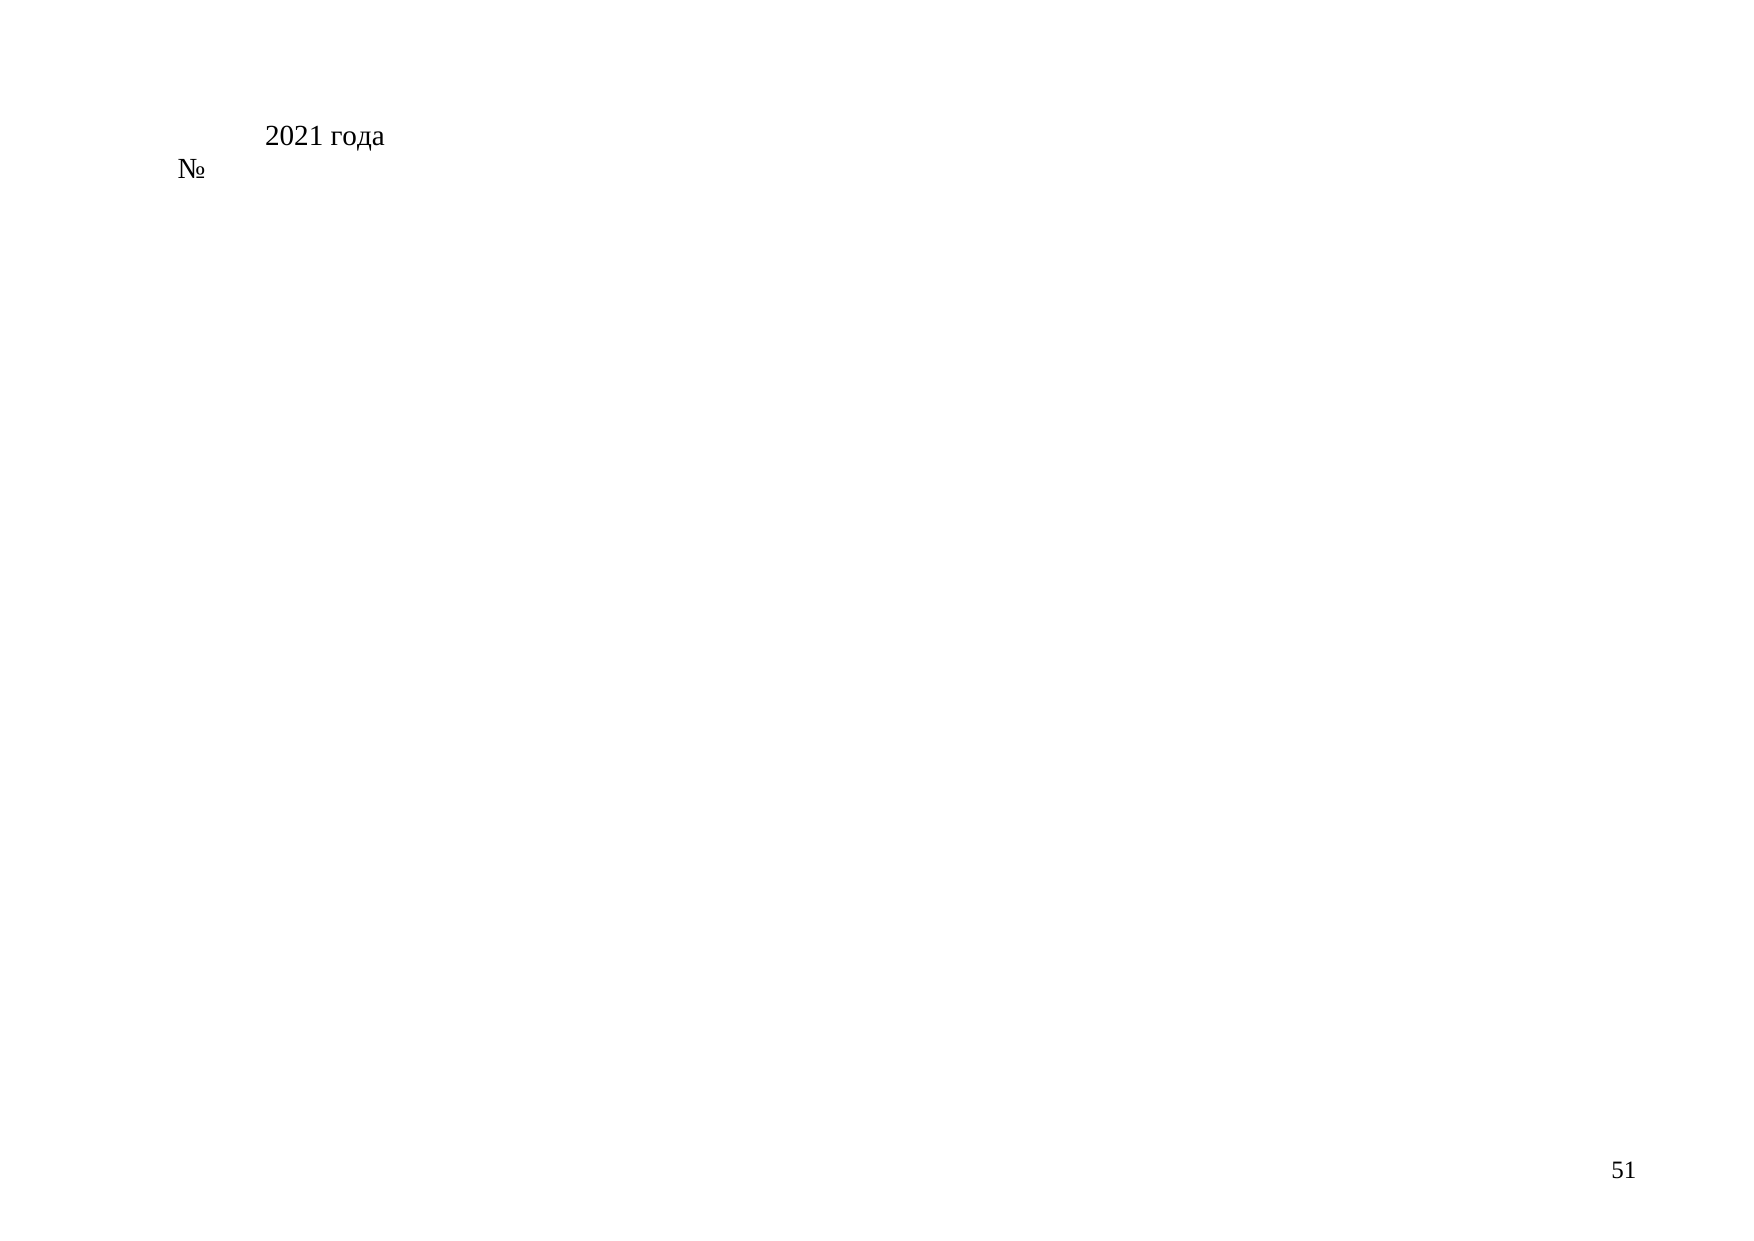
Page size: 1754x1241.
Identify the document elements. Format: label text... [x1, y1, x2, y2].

text 2021 года [177, 118, 1636, 152]
text № [177, 152, 1636, 185]
